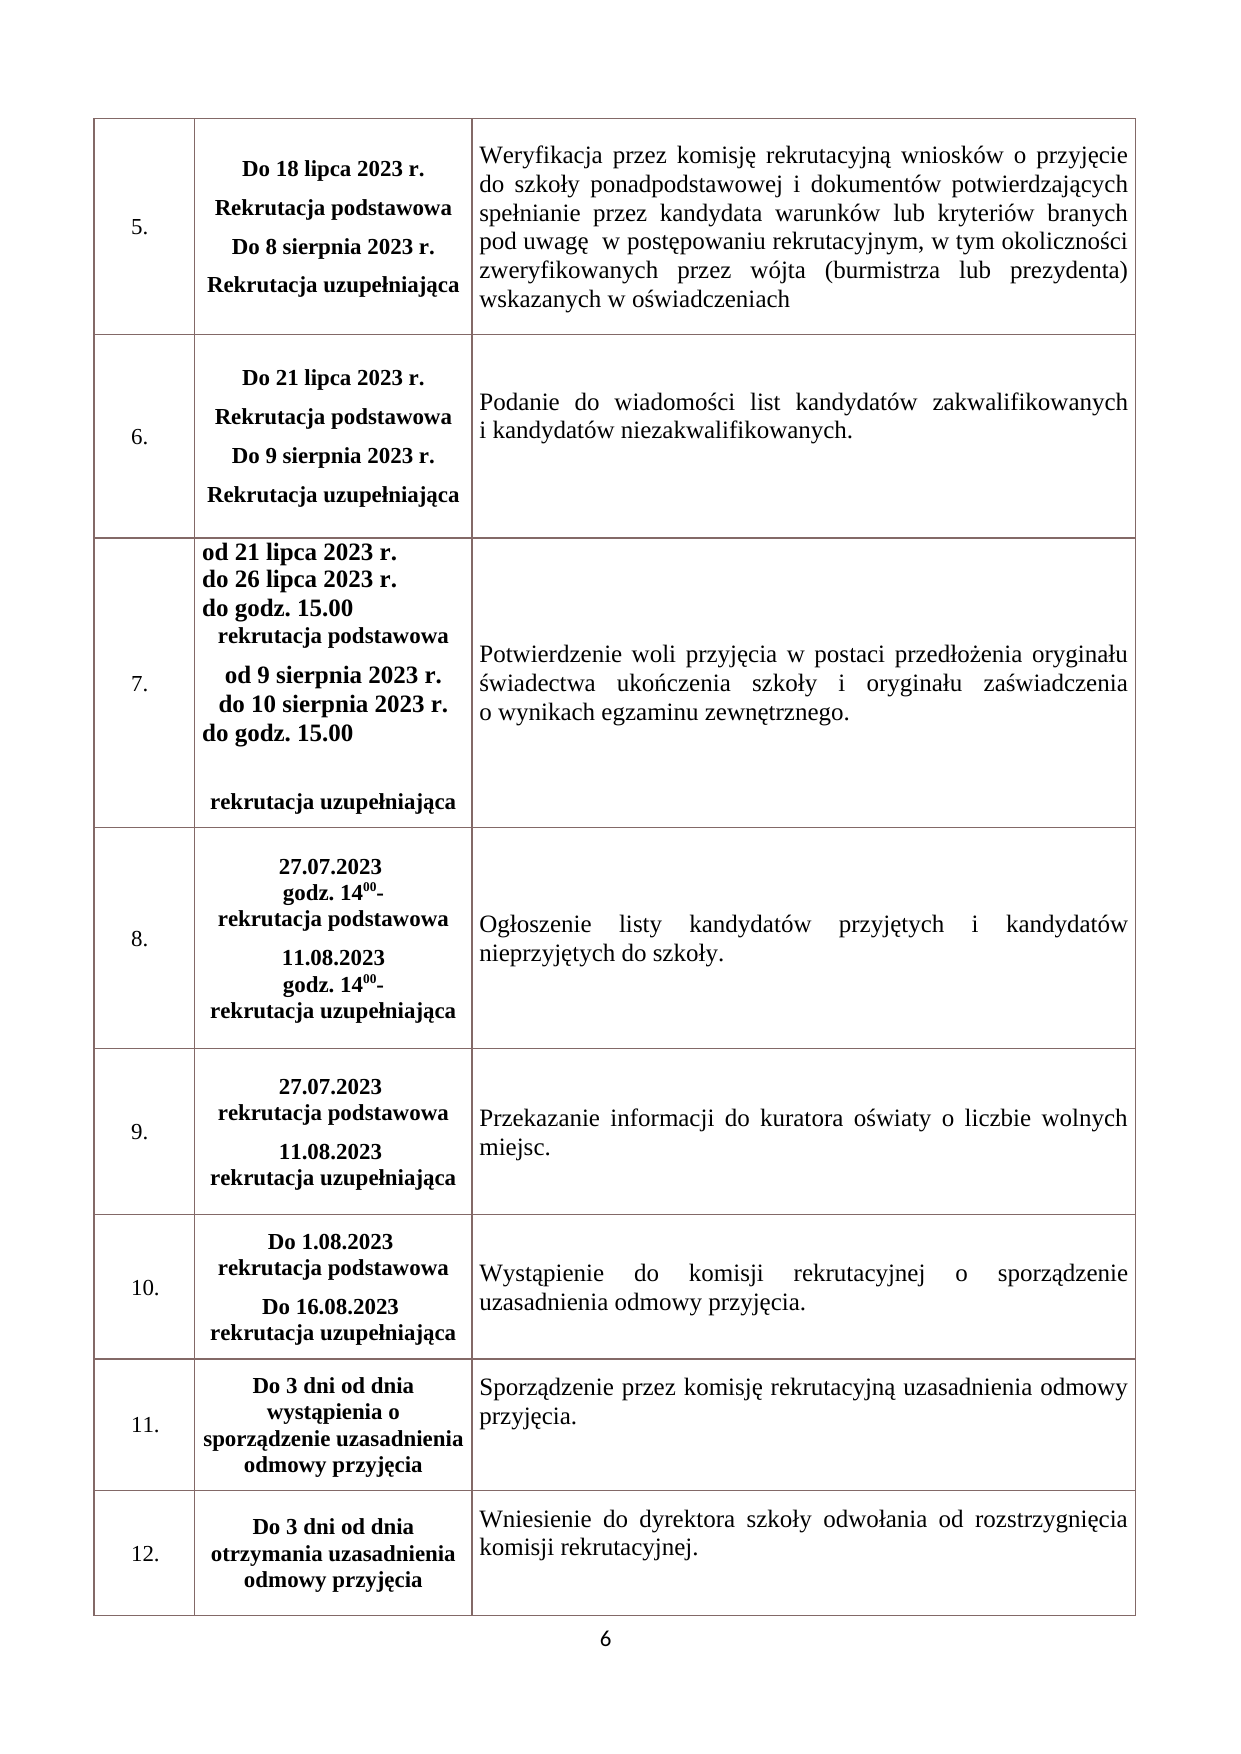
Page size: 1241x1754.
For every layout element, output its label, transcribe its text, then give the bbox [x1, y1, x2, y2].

table_cell 5. [95, 119, 194, 333]
table_cell od 21 lipca 2023 r. do 26 lipca 2023 r. do godz. 15.00 rekrutacja podstawowa od 9 sierpnia 2023 r. do 10 sierpnia 2023 r. do godz. 15.00 rekrutacja uzupełniająca [195, 539, 471, 827]
table_cell Do 21 lipca 2023 r. Rekrutacja podstawowa Do 9 sierpnia 2023 r. Rekrutacja uzupełniająca [195, 335, 471, 537]
table_cell Do 1.08.2023 rekrutacja podstawowa Do 16.08.2023 rekrutacja uzupełniająca [195, 1215, 471, 1358]
table_cell 27.07.2023 rekrutacja podstawowa 11.08.2023 rekrutacja uzupełniająca [195, 1049, 471, 1214]
table_cell Do 3 dni od dnia otrzymania uzasadnienia odmowy przyjęcia [195, 1491, 471, 1615]
table_cell Wniesienie do dyrektora szkoły odwołania od rozstrzygnięcia komisji rekrutacyjnej. [473, 1491, 1135, 1615]
table_cell Sporządzenie przez komisję rekrutacyjną uzasadnienia odmowy przyjęcia. [473, 1360, 1135, 1490]
table_cell 6. [95, 335, 194, 537]
table_cell 27.07.2023 godz. 1400- rekrutacja podstawowa 11.08.2023 godz. 1400- rekrutacja uzupełniająca [195, 828, 471, 1048]
table_cell 11. [95, 1360, 194, 1490]
table_cell Ogłoszenie listy kandydatów przyjętych i kandydatów nieprzyjętych do szkoły. [473, 828, 1135, 1048]
table_cell 9. [95, 1049, 194, 1214]
table_cell Podanie do wiadomości list kandydatów zakwalifikowanych i kandydatów niezakwalifikowanych. [473, 335, 1135, 537]
table_cell Wystąpienie do komisji rekrutacyjnej o sporządzenie uzasadnienia odmowy przyjęcia. [473, 1215, 1135, 1358]
table_cell 12. [95, 1491, 194, 1615]
table_cell Do 18 lipca 2023 r. Rekrutacja podstawowa Do 8 sierpnia 2023 r. Rekrutacja uzupełniająca [195, 119, 471, 333]
table_cell Do 3 dni od dnia wystąpienia o sporządzenie uzasadnienia odmowy przyjęcia [195, 1360, 471, 1490]
table_cell 10. [95, 1215, 194, 1358]
table_cell 8. [95, 828, 194, 1048]
table_cell 7. [95, 539, 194, 827]
table_cell Potwierdzenie woli przyjęcia w postaci przedłożenia oryginału świadectwa ukończenia szkoły i oryginału zaświadczenia o wynikach egzaminu zewnętrznego. [473, 539, 1135, 827]
table_cell Przekazanie informacji do kuratora oświaty o liczbie wolnych miejsc. [473, 1049, 1135, 1214]
table_cell Weryfikacja przez komisję rekrutacyjną wniosków o przyjęcie do szkoły ponadpodstawowej i dokumentów potwierdzających spełnianie przez kandydata warunków lub kryteriów branych pod uwagę w postępowaniu rekrutacyjnym, w tym okoliczności zweryfikowanych przez wójta (burmistrza lub prezydenta) wskazanych w oświadczeniach [473, 119, 1135, 333]
